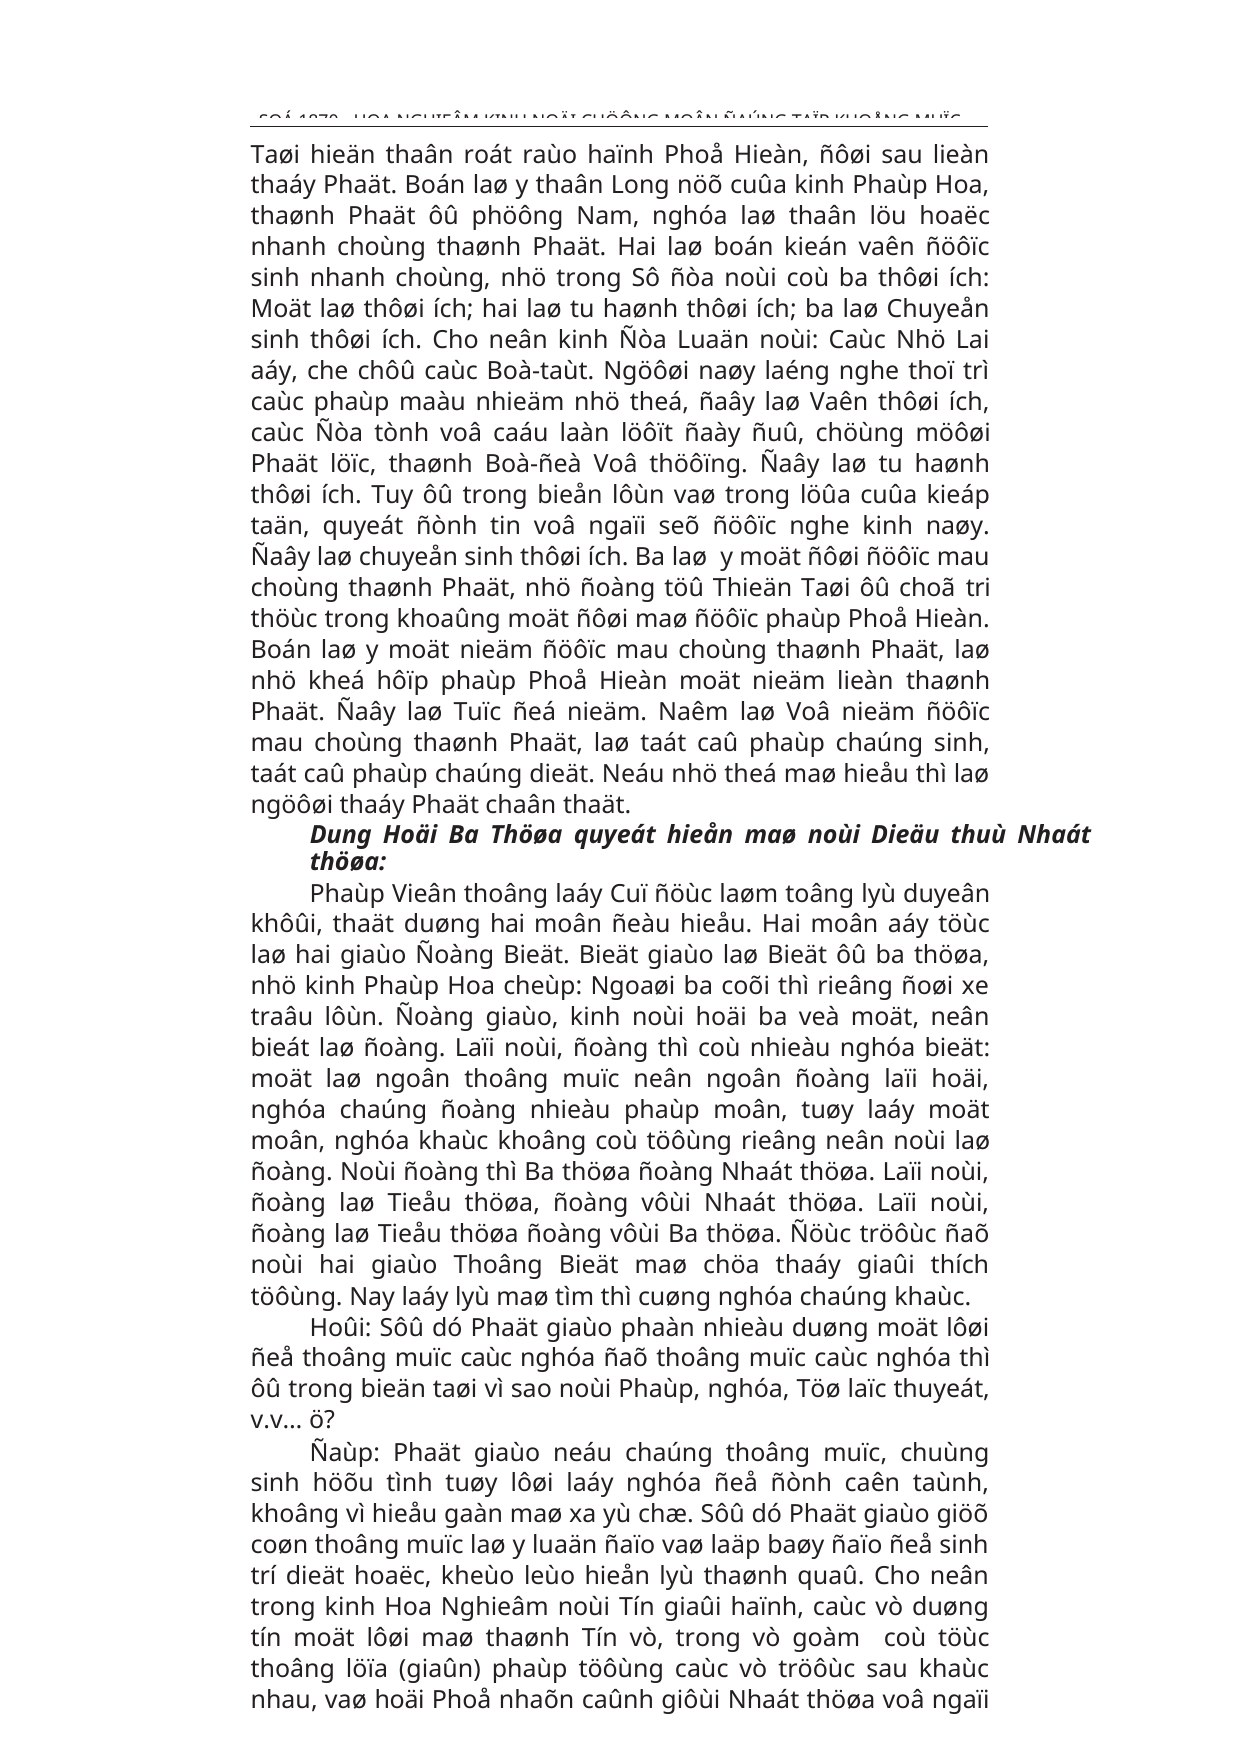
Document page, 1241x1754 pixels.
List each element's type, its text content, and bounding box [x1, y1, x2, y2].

subtitle Dung Hoäi Ba Thöøa quyeát hieån maø noùi Dieäu thuù Nhaát thöøa: [309, 821, 1092, 876]
text Phaùp Vieân thoâng laáy Cuï ñöùc laøm toâng lyù duyeân khôûi, thaät duøng hai moân ñeàu hieåu. Hai moân aáy töùc laø hai giaùo Ñoàng Bieät. Bieät giaùo laø Bieät ôû ba thöøa, nhö kinh Phaùp Hoa cheùp: Ngoaøi ba coõi thì rieâng ñoøi xe traâu lôùn. Ñoàng giaùo, kinh noùi hoäi ba veà moät, neân bieát laø ñoàng. Laïi noùi, ñoàng thì coù nhieàu nghóa bieät: moät laø ngoân thoâng muïc neân ngoân ñoàng laïi hoäi, nghóa chaúng ñoàng nhieàu phaùp moân, tuøy laáy moät moân, nghóa khaùc khoâng coù töôùng rieâng neân noùi laø ñoàng. Noùi ñoàng thì Ba thöøa ñoàng Nhaát thöøa. Laïi noùi, ñoàng laø Tieåu thöøa, ñoàng vôùi Nhaát thöøa. Laïi noùi, ñoàng laø Tieåu thöøa ñoàng vôùi Ba thöøa. Ñöùc tröôùc ñaõ noùi hai giaùo Thoâng Bieät maø chöa thaáy giaûi thích töôùng. Nay laáy lyù maø tìm thì cuøng nghóa chaúng khaùc. [250, 878, 990, 1312]
text Hoûi: Sôû dó Phaät giaùo phaàn nhieàu duøng moät lôøi ñeå thoâng muïc caùc nghóa ñaõ thoâng muïc caùc nghóa thì ôû trong bieän taøi vì sao noùi Phaùp, nghóa, Töø laïc thuyeát, v.v… ö? [250, 1312, 990, 1436]
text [250, 1436, 990, 1716]
text Taøi hieän thaân roát raùo haïnh Phoå Hieàn, ñôøi sau lieàn thaáy Phaät. Boán laø y thaân Long nöõ cuûa kinh Phaùp Hoa, thaønh Phaät ôû phöông Nam, nghóa laø thaân löu hoaëc nhanh choùng thaønh Phaät. Hai laø boán kieán vaên ñöôïc sinh nhanh choùng, nhö trong Sô ñòa noùi coù ba thôøi ích: Moät laø thôøi ích; hai laø tu haønh thôøi ích; ba laø Chuyeån sinh thôøi ích. Cho neân kinh Ñòa Luaän noùi: Caùc Nhö Lai aáy, che chôû caùc Boà-taùt. Ngöôøi naøy laéng nghe thoï trì caùc phaùp maàu nhieäm nhö theá, ñaây laø Vaên thôøi ích, caùc Ñòa tònh voâ caáu laàn löôït ñaày ñuû, chöùng möôøi Phaät löïc, thaønh Boà-ñeà Voâ thöôïng. Ñaây laø tu haønh thôøi ích. Tuy ôû trong bieån lôùn vaø trong löûa cuûa kieáp taän, quyeát ñònh tin voâ ngaïi seõ ñöôïc nghe kinh naøy. Ñaây laø chuyeån sinh thôøi ích. Ba laø y moät ñôøi ñöôïc mau choùng thaønh Phaät, nhö ñoàng töû Thieän Taøi ôû choã tri thöùc trong khoaûng moät ñôøi maø ñöôïc phaùp Phoå Hieàn. Boán laø y moät nieäm ñöôïc mau choùng thaønh Phaät, laø nhö kheá hôïp phaùp Phoå Hieàn moät nieäm lieàn thaønh Phaät. Ñaây laø Tuïc ñeá nieäm. Naêm laø Voâ nieäm ñöôïc mau choùng thaønh Phaät, laø taát caû phaùp chaúng sinh, taát caû phaùp chaúng dieät. Neáu nhö theá maø hieåu thì laø ngöôøi thaáy Phaät chaân thaät. [250, 138, 990, 821]
